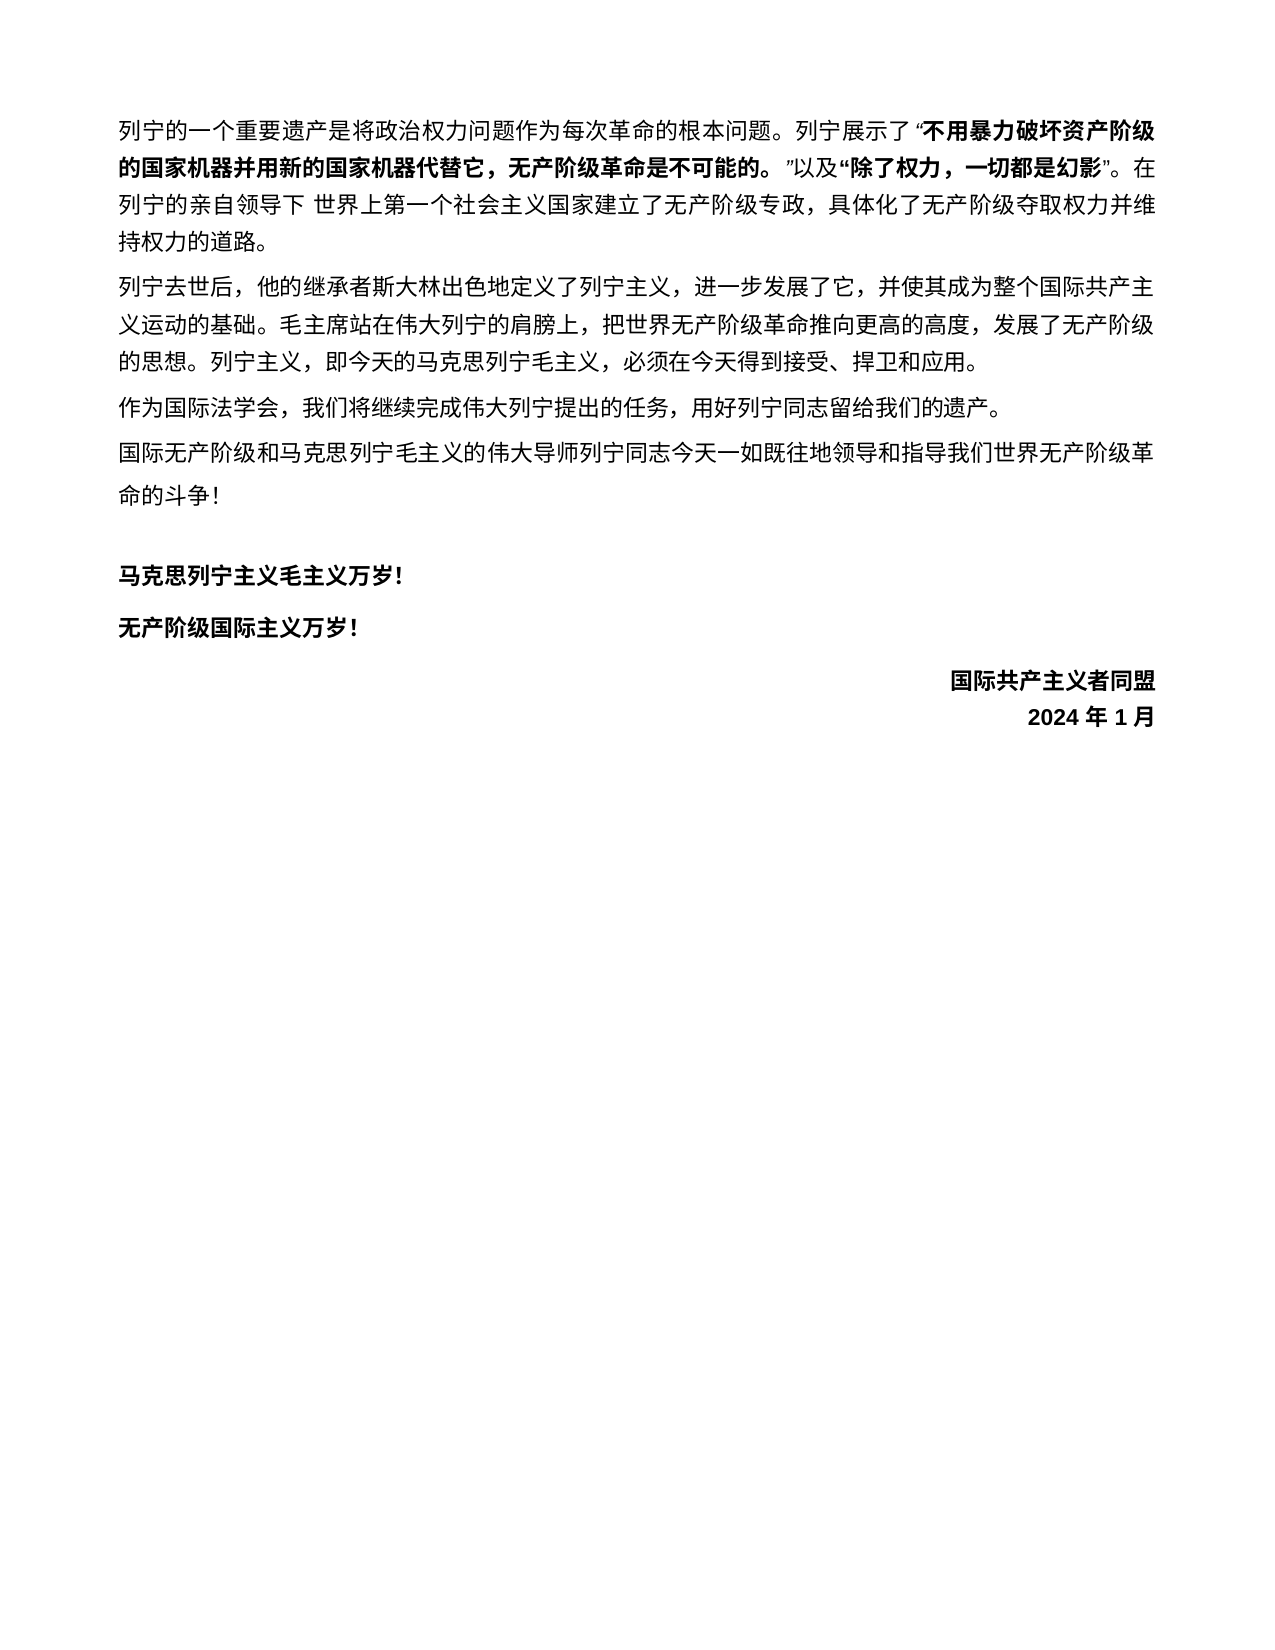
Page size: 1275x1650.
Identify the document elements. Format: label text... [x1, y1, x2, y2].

text 列宁去世后，他的继承者斯大林出色地定义了列宁主义，进一步发展了它，并使其成为整个国际共产主义运动的基础。毛主席站在伟大列宁的肩膀上，把世界无产阶级革命推向更高的高度，发展了无产阶级的思想。列宁主义，即今天的马克思列宁毛主义，必须在今天得到接受、捍卫和应用。 [119, 274, 1156, 376]
text 2024 年 1 月 [119, 703, 1156, 730]
text 无产阶级国际主义万岁！ [119, 615, 1156, 642]
text 国际共产主义者同盟 [119, 668, 1156, 694]
text 列宁的一个重要遗产是将政治权力问题作为每次革命的根本问题。列宁展示了“不用暴力破坏资产阶级的国家机器并用新的国家机器代替它，无产阶级革命是不可能的。”以及“除了权力，一切都是幻影”。在列宁的亲自领导下 世界上第一个社会主义国家建立了无产阶级专政，具体化了无产阶级夺取权力并维持权力的道路。 [119, 118, 1156, 255]
text 马克思列宁主义毛主义万岁！ [119, 563, 1156, 590]
text 作为国际法学会，我们将继续完成伟大列宁提出的任务，用好列宁同志留给我们的遗产。 [119, 394, 1156, 421]
text 国际无产阶级和马克思列宁毛主义的伟大导师列宁同志今天一如既往地领导和指导我们世界无产阶级革命的斗争！ [119, 440, 1156, 509]
